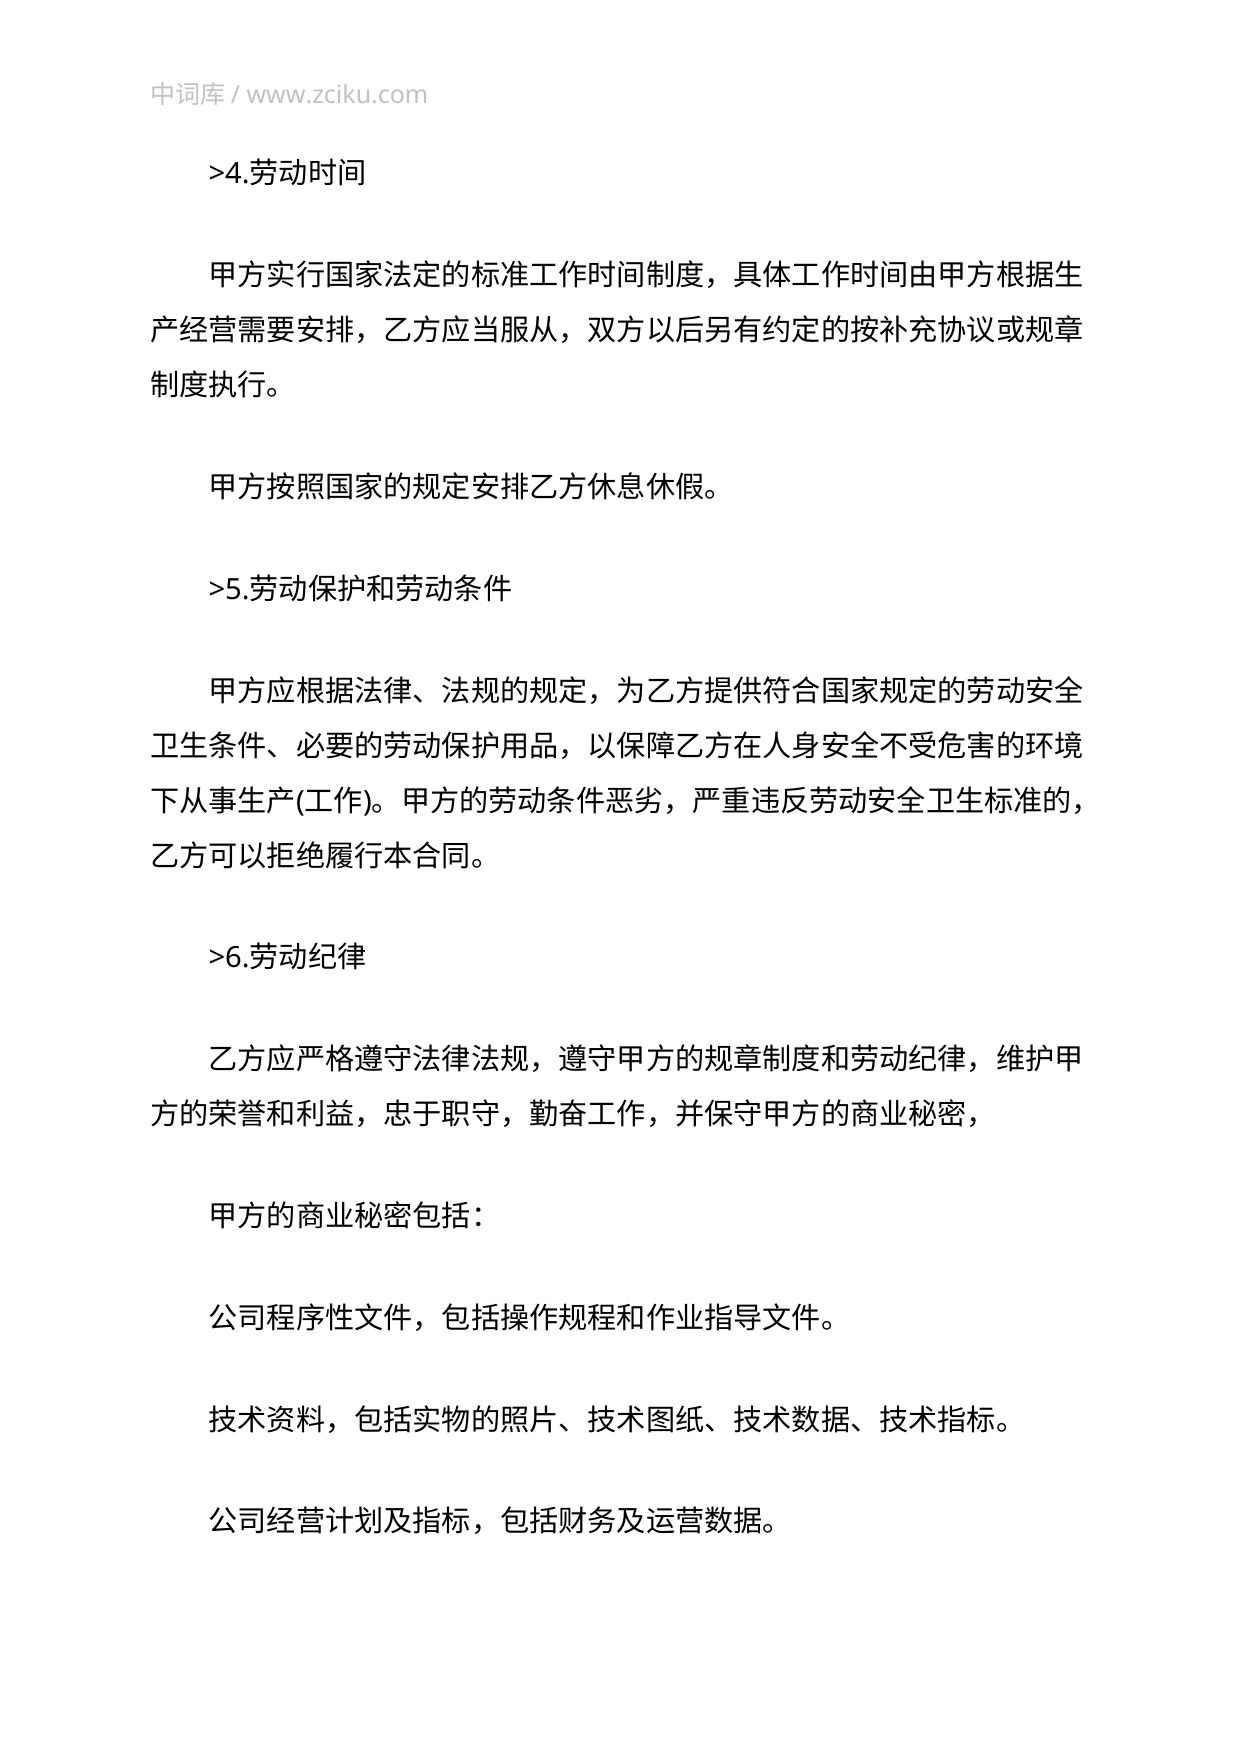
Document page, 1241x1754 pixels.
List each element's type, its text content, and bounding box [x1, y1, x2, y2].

text 公司经营计划及指标，包括财务及运营数据。 [150, 1498, 1090, 1540]
text 甲方按照国家的规定安排乙方休息休假。 [150, 463, 1090, 506]
text >4.劳动时间 [150, 150, 1090, 192]
text 甲方的商业秘密包括： [150, 1192, 1090, 1235]
text >5.劳动保护和劳动条件 [150, 565, 1090, 608]
text 公司程序性文件，包括操作规程和作业指导文件。 [150, 1294, 1090, 1337]
text >6.劳动纪律 [150, 934, 1090, 976]
text 乙方应严格遵守法律法规，遵守甲方的规章制度和劳动纪律，维护甲方的荣誉和利益，忠于职守，勤奋工作，并保守甲方的商业秘密， [150, 1036, 1090, 1133]
text 甲方应根据法律、法规的规定，为乙方提供符合国家规定的劳动安全卫生条件、必要的劳动保护用品，以保障乙方在人身安全不受危害的环境下从事生产(工作)。甲方的劳动条件恶劣，严重违反劳动安全卫生标准的，乙方可以拒绝履行本合同。 [150, 667, 1090, 874]
text 技术资料，包括实物的照片、技术图纸、技术数据、技术指标。 [150, 1396, 1090, 1438]
text 甲方实行国家法定的标准工作时间制度，具体工作时间由甲方根据生产经营需要安排，乙方应当服从，双方以后另有约定的按补充协议或规章制度执行。 [150, 252, 1090, 404]
